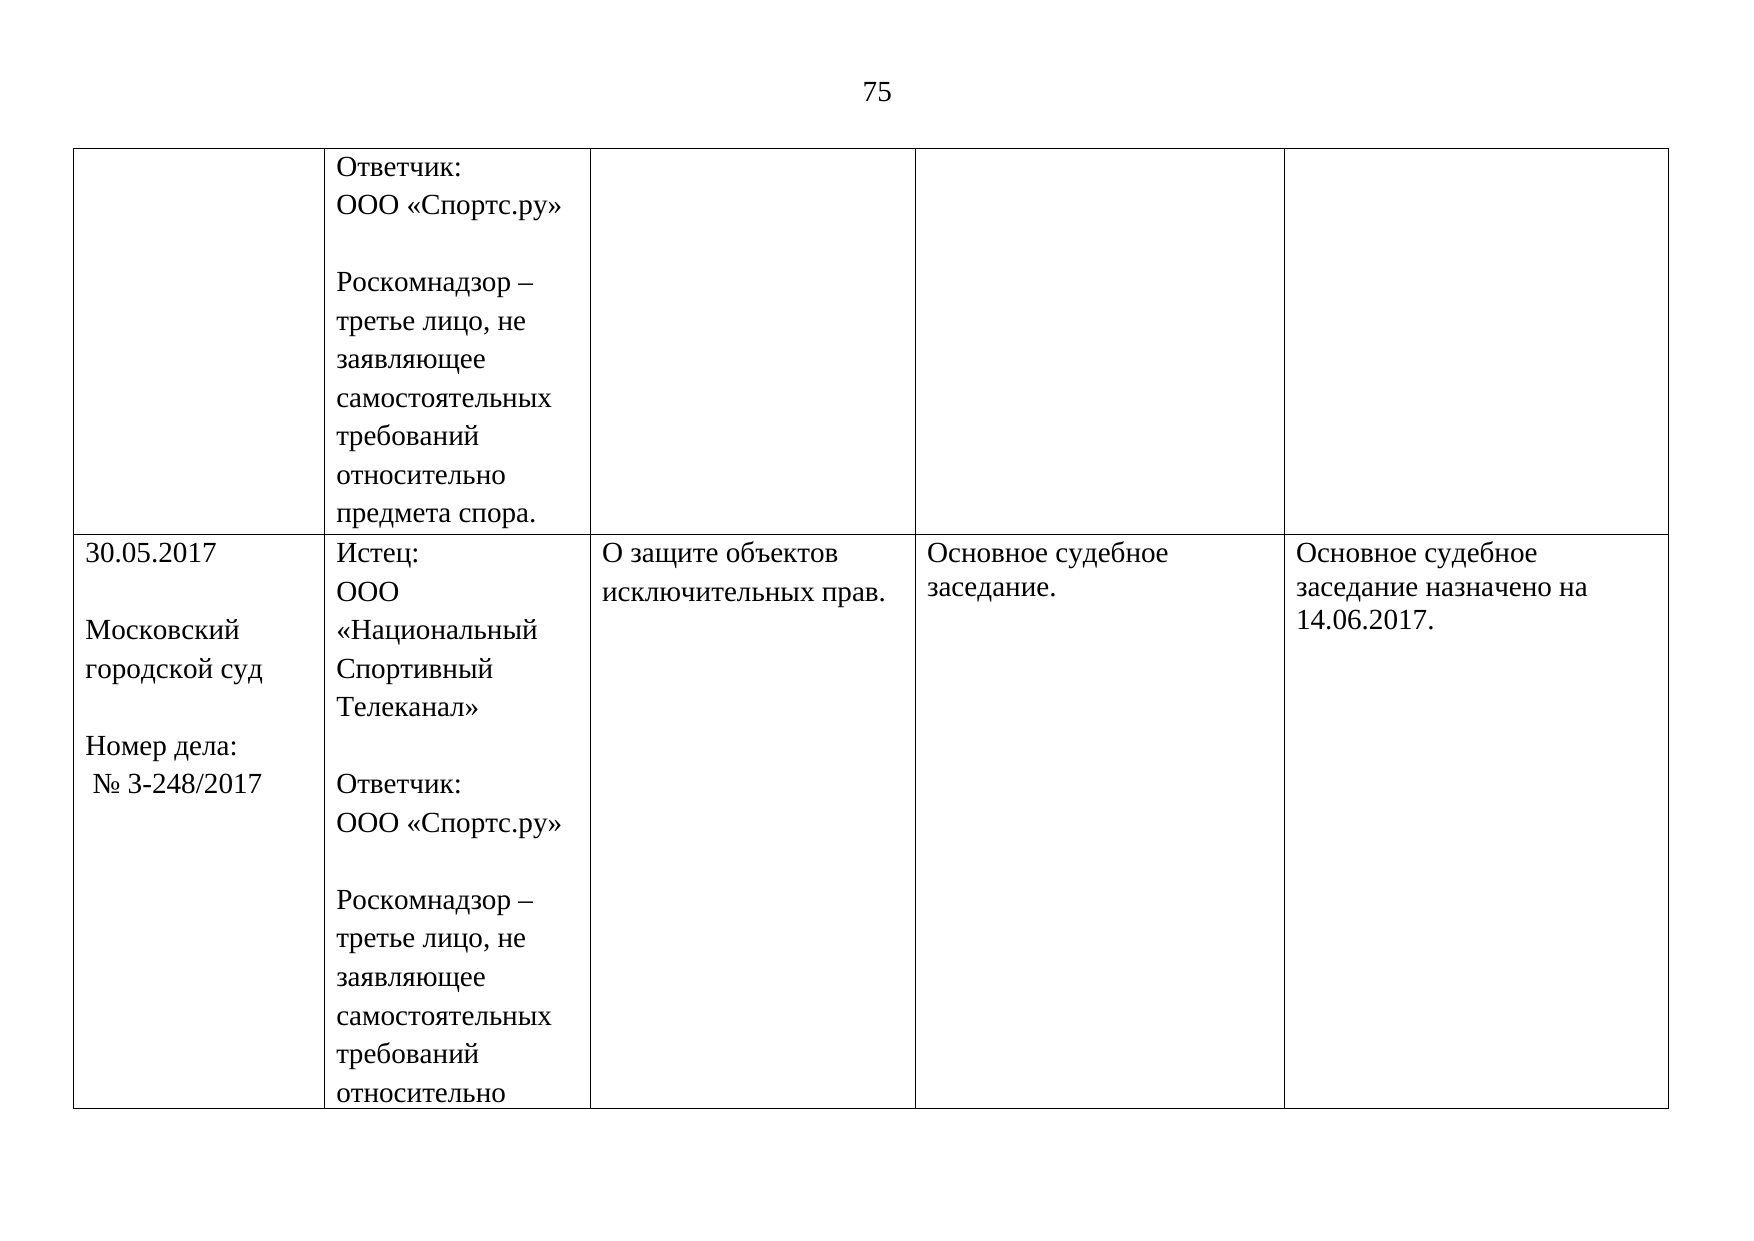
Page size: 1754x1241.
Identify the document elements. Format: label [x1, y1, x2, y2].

table_cell [591, 149, 915, 534]
table_cell [74, 149, 324, 534]
table_cell [74, 535, 324, 1108]
table_cell [1285, 535, 1668, 1108]
table_cell [1285, 149, 1668, 534]
table_cell [591, 535, 915, 1108]
table_cell [325, 535, 590, 1108]
table_cell [916, 149, 1284, 534]
table_cell [916, 535, 1284, 1108]
table_cell [325, 149, 590, 534]
